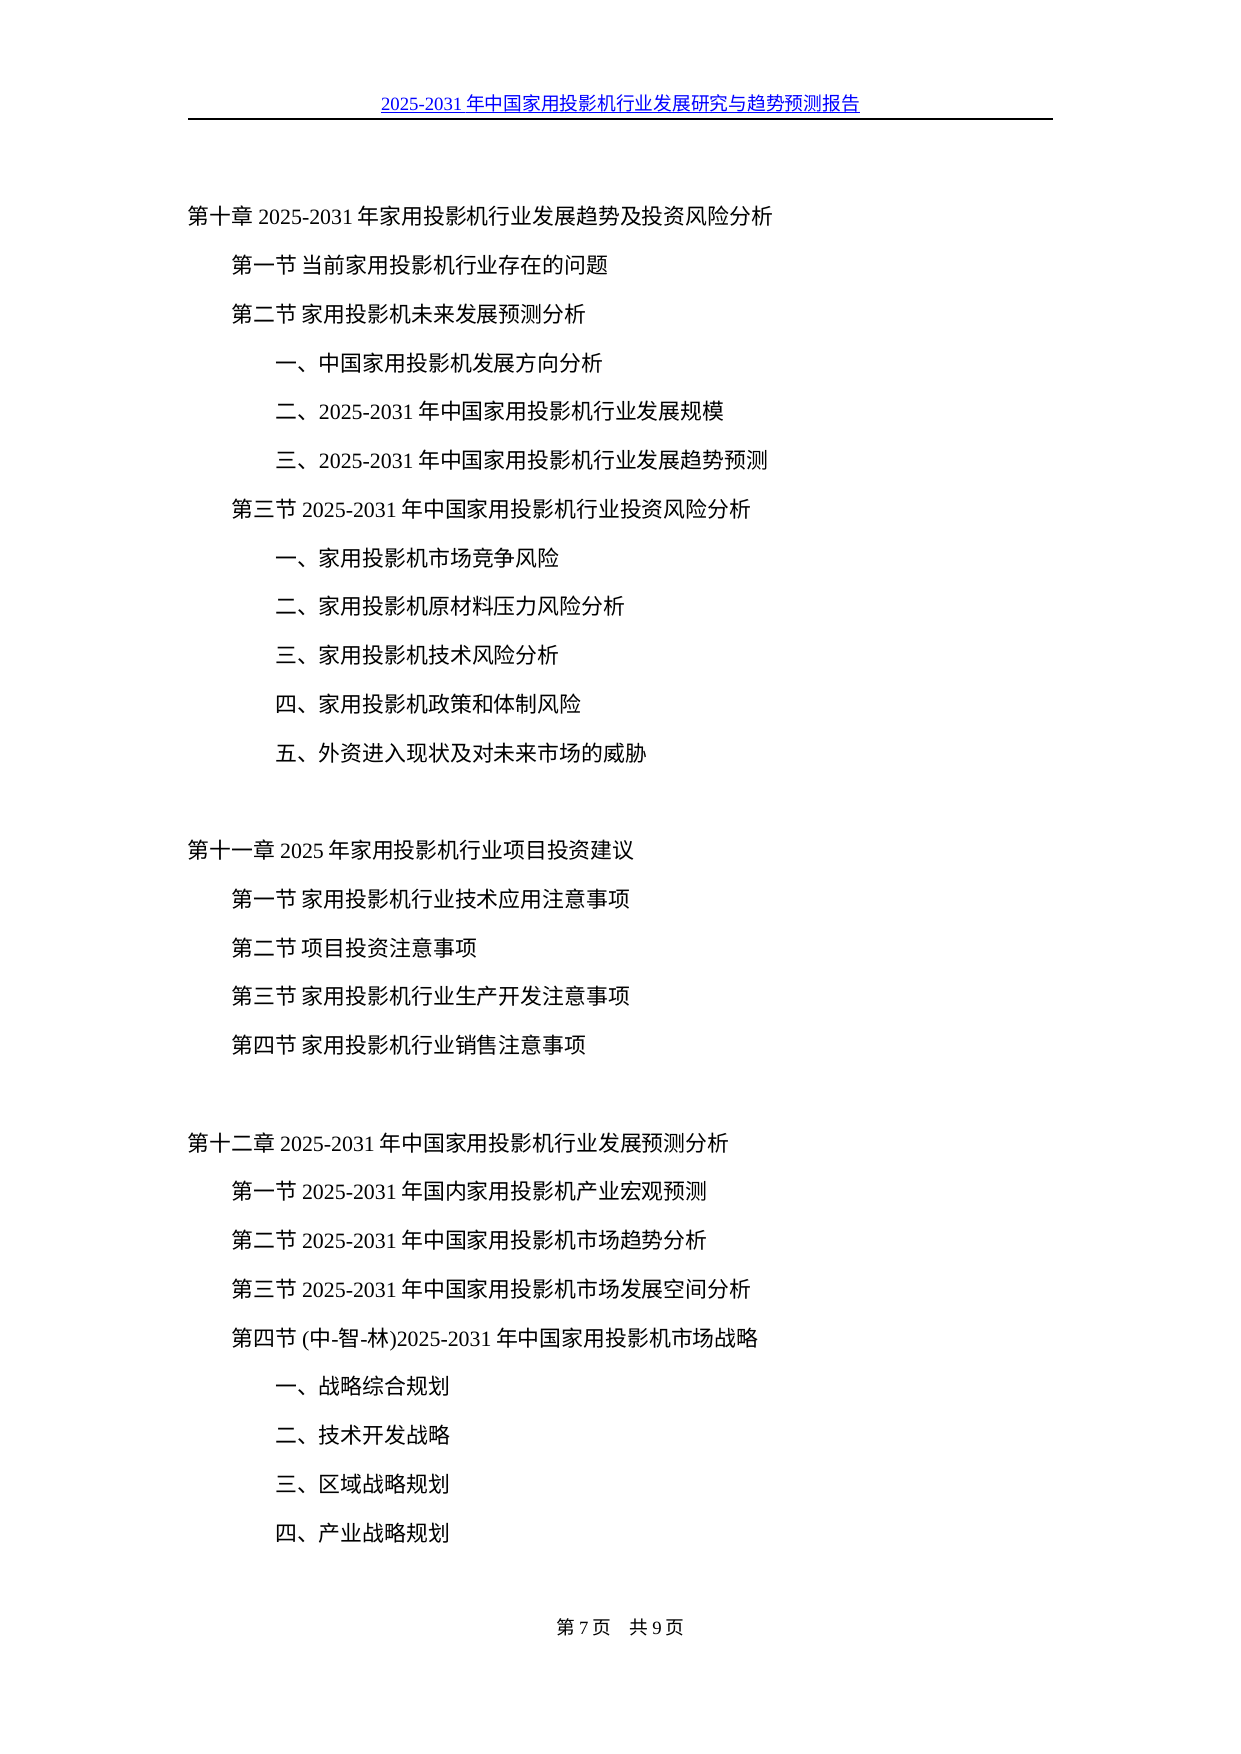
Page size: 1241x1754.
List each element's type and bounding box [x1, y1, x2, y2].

text [187, 150, 1053, 1548]
